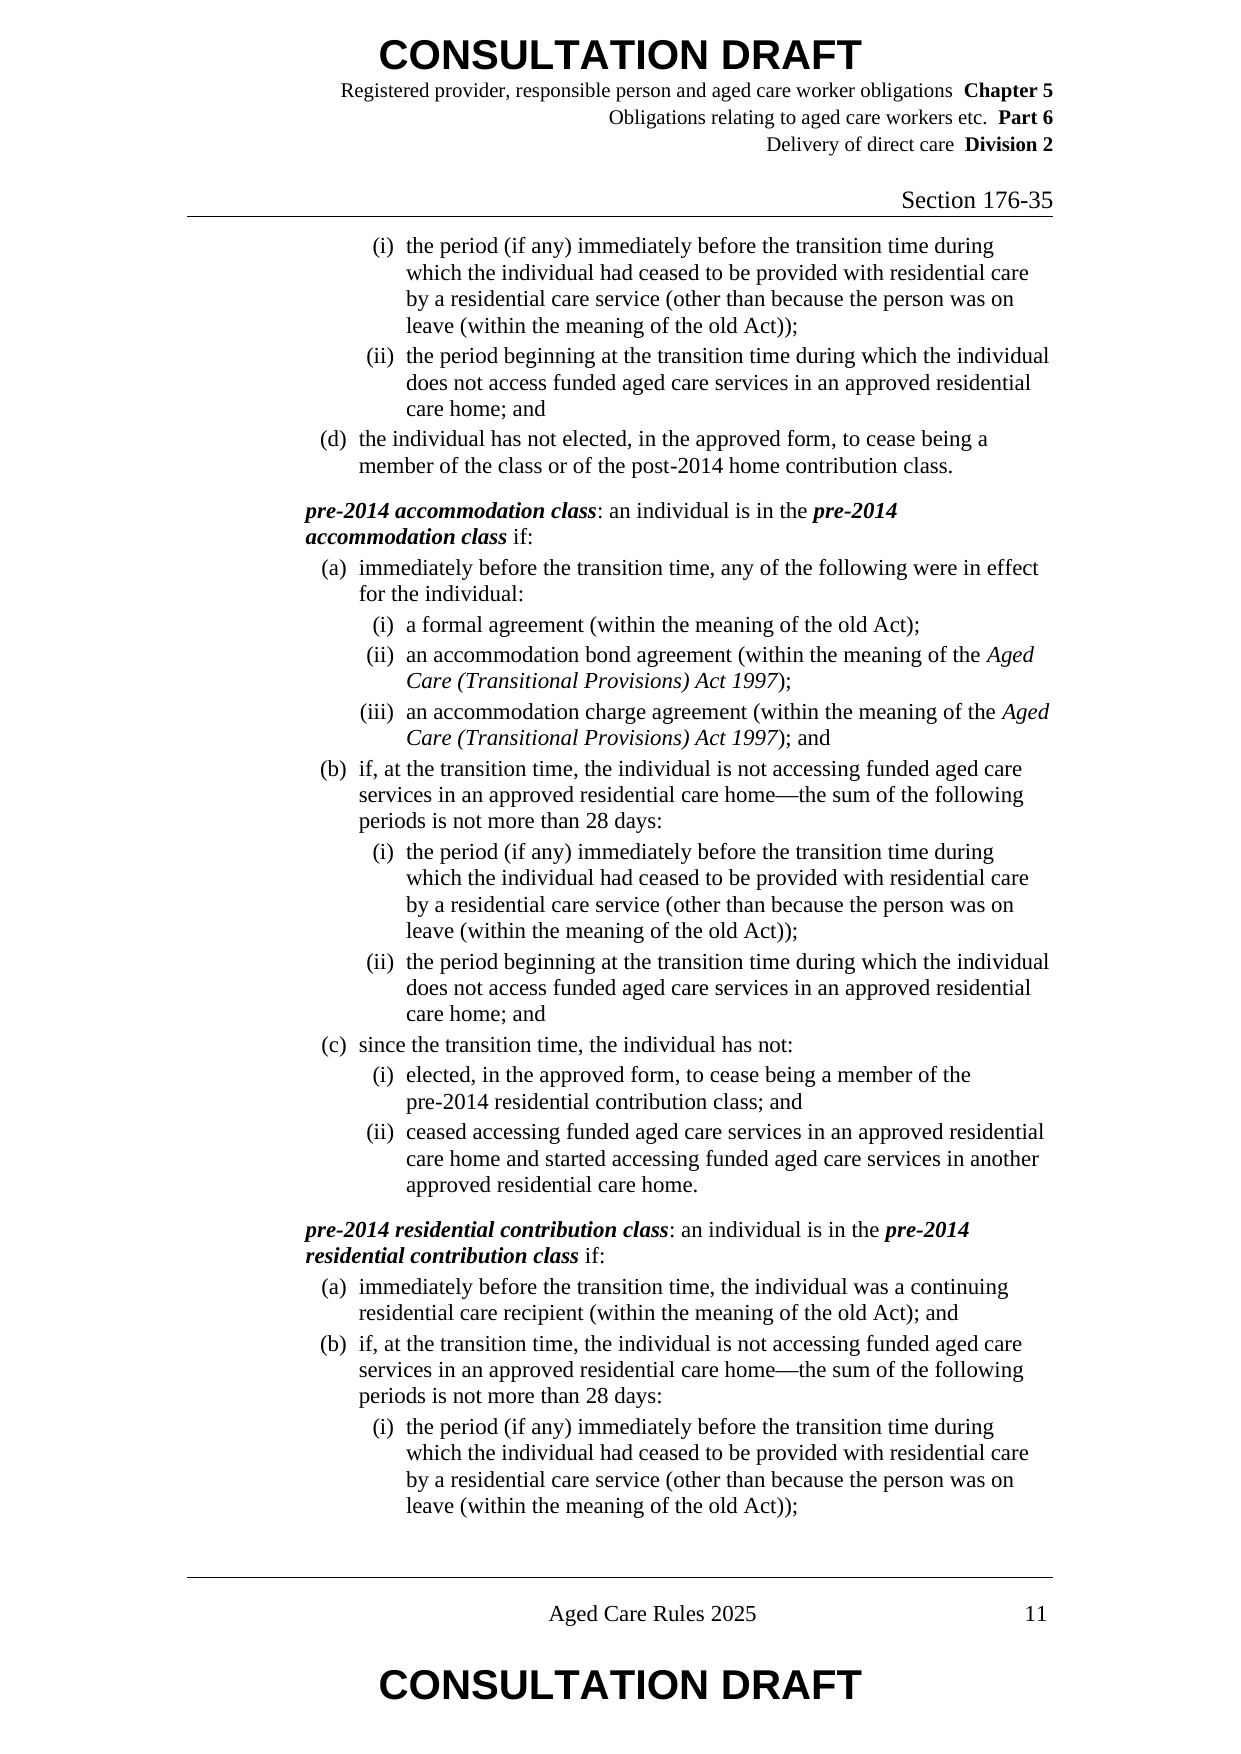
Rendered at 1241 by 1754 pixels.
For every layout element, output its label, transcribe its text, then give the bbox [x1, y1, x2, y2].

text (ii) ceased accessing funded aged care services in an approved residential care home and started accessing funded aged care services in another approved residential care home. [187, 1118, 1053, 1197]
text (i) the period (if any) immediately before the transition time during which the individual had ceased to be provided with residential care by a residential care service (other than because the person was on leave (within the meaning of the old Act)); [187, 1413, 1053, 1518]
text (a) immediately before the transition time, the individual was a continuing residential care recipient (within the meaning of the old Act); and [187, 1273, 1053, 1326]
text (i) elected, in the approved form, to cease being a member of the pre-2014 residential contribution class; and [187, 1061, 1053, 1114]
text (ii) an accommodation bond agreement (within the meaning of the Aged Care (Transitional Provisions) Act 1997); [187, 641, 1053, 694]
text (b) if, at the transition time, the individual is not accessing funded aged care services in an approved residential care home—the sum of the following periods is not more than 28 days: [187, 755, 1053, 834]
text (ii) the period beginning at the transition time during which the individual does not access funded aged care services in an approved residential care home; and [187, 342, 1053, 421]
text (i) a formal agreement (within the meaning of the old Act); [187, 611, 1053, 637]
text pre-2014 residential contribution class: an individual is in the pre-2014 residential contribution class if: [305, 1216, 1053, 1269]
text (c) since the transition time, the individual has not: [187, 1031, 1053, 1057]
text (a) immediately before the transition time, any of the following were in effect for the individual: [187, 554, 1053, 606]
text (i) the period (if any) immediately before the transition time during which the individual had ceased to be provided with residential care by a residential care service (other than because the person was on leave (within the meaning of the old Act)); [187, 838, 1053, 943]
text pre-2014 accommodation class: an individual is in the pre-2014 accommodation class if: [305, 497, 1053, 549]
text (ii) the period beginning at the transition time during which the individual does not access funded aged care services in an approved residential care home; and [187, 948, 1053, 1027]
text (i) the period (if any) immediately before the transition time during which the individual had ceased to be provided with residential care by a residential care service (other than because the person was on leave (within the meaning of the old Act)); [187, 233, 1053, 338]
text (b) if, at the transition time, the individual is not accessing funded aged care services in an approved residential care home—the sum of the following periods is not more than 28 days: [187, 1330, 1053, 1409]
text (iii) an accommodation charge agreement (within the meaning of the Aged Care (Transitional Provisions) Act 1997); and [187, 698, 1053, 751]
text (d) the individual has not elected, in the approved form, to cease being a member of the class or of the post-2014 home contribution class. [187, 425, 1053, 478]
